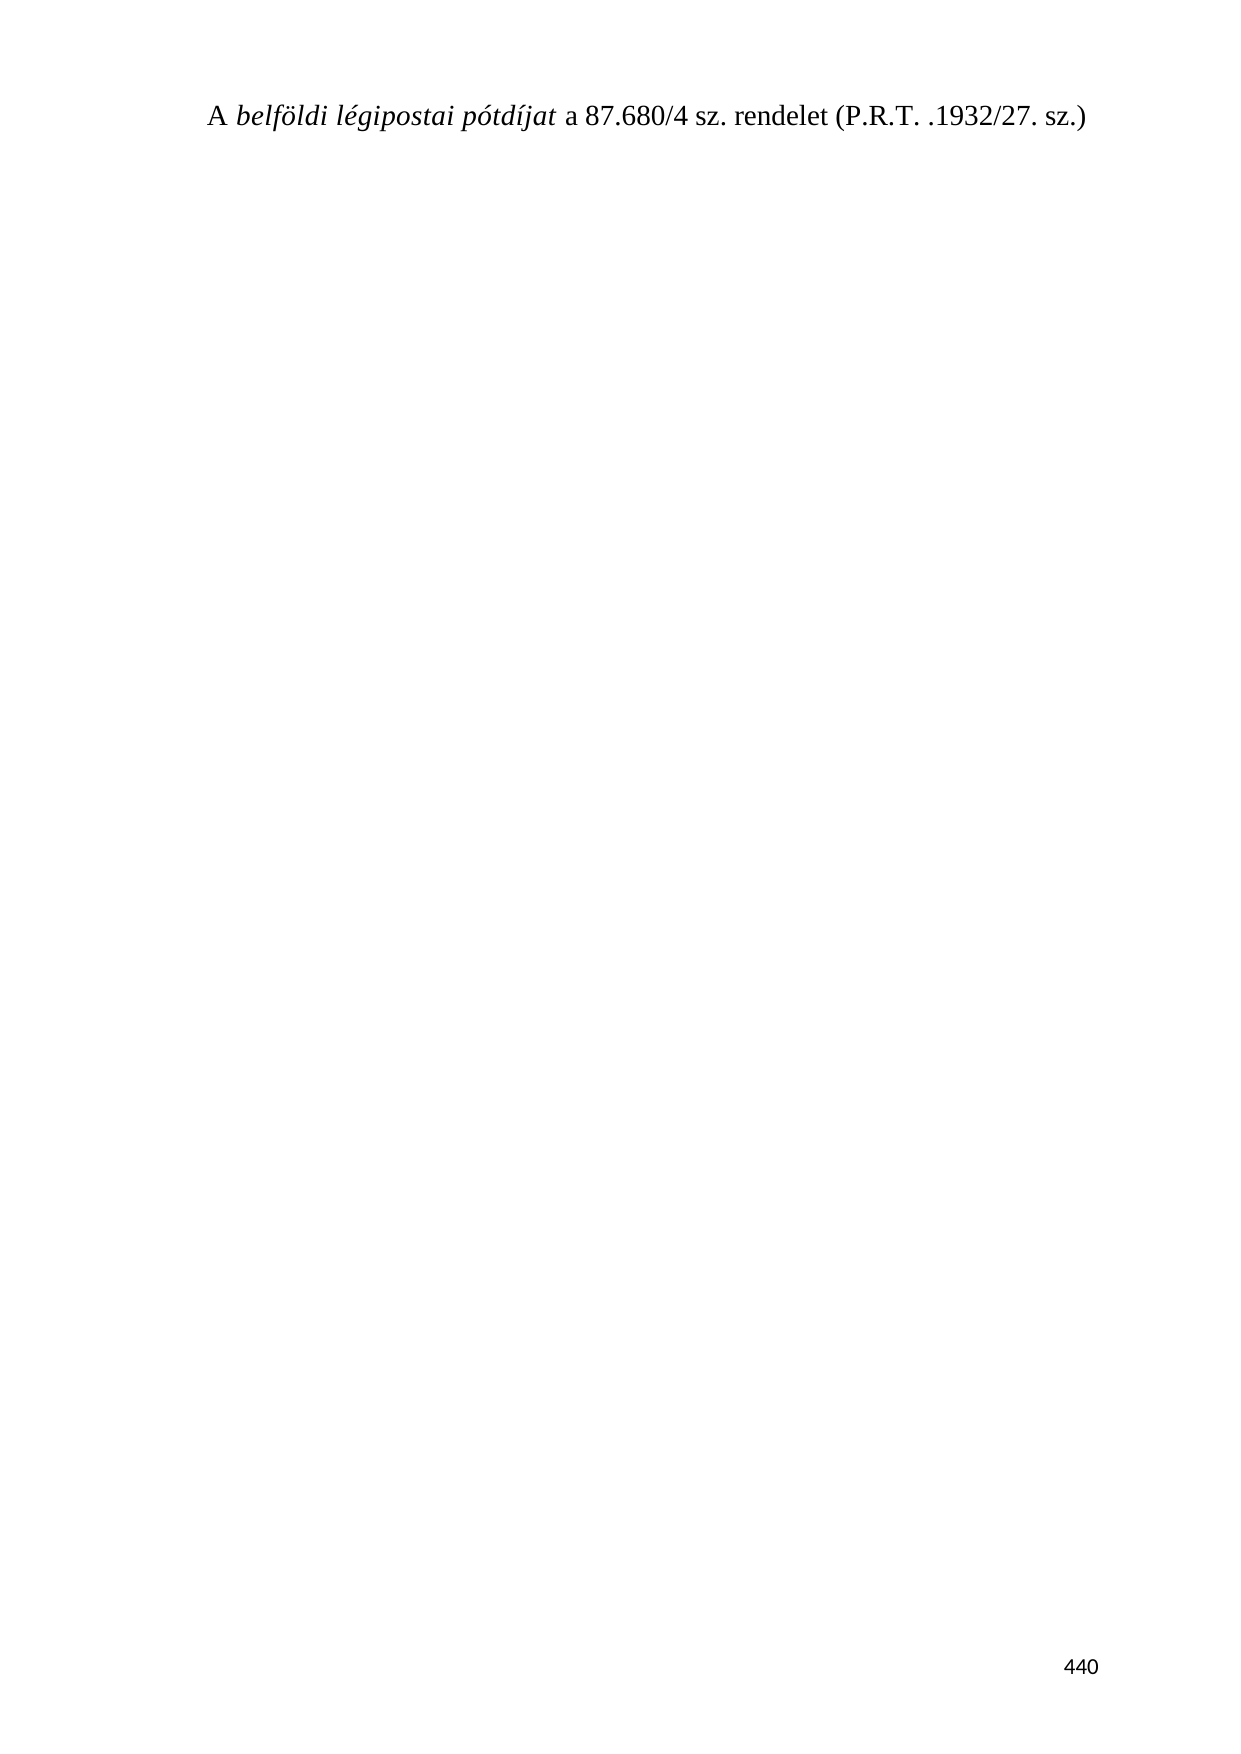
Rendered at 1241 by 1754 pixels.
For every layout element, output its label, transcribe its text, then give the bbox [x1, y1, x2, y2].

text A belföldi légipostai pótdíjat a 87.680/4 sz. rendelet (P.R.T. .1932/27. sz.) [153, 102, 1087, 132]
